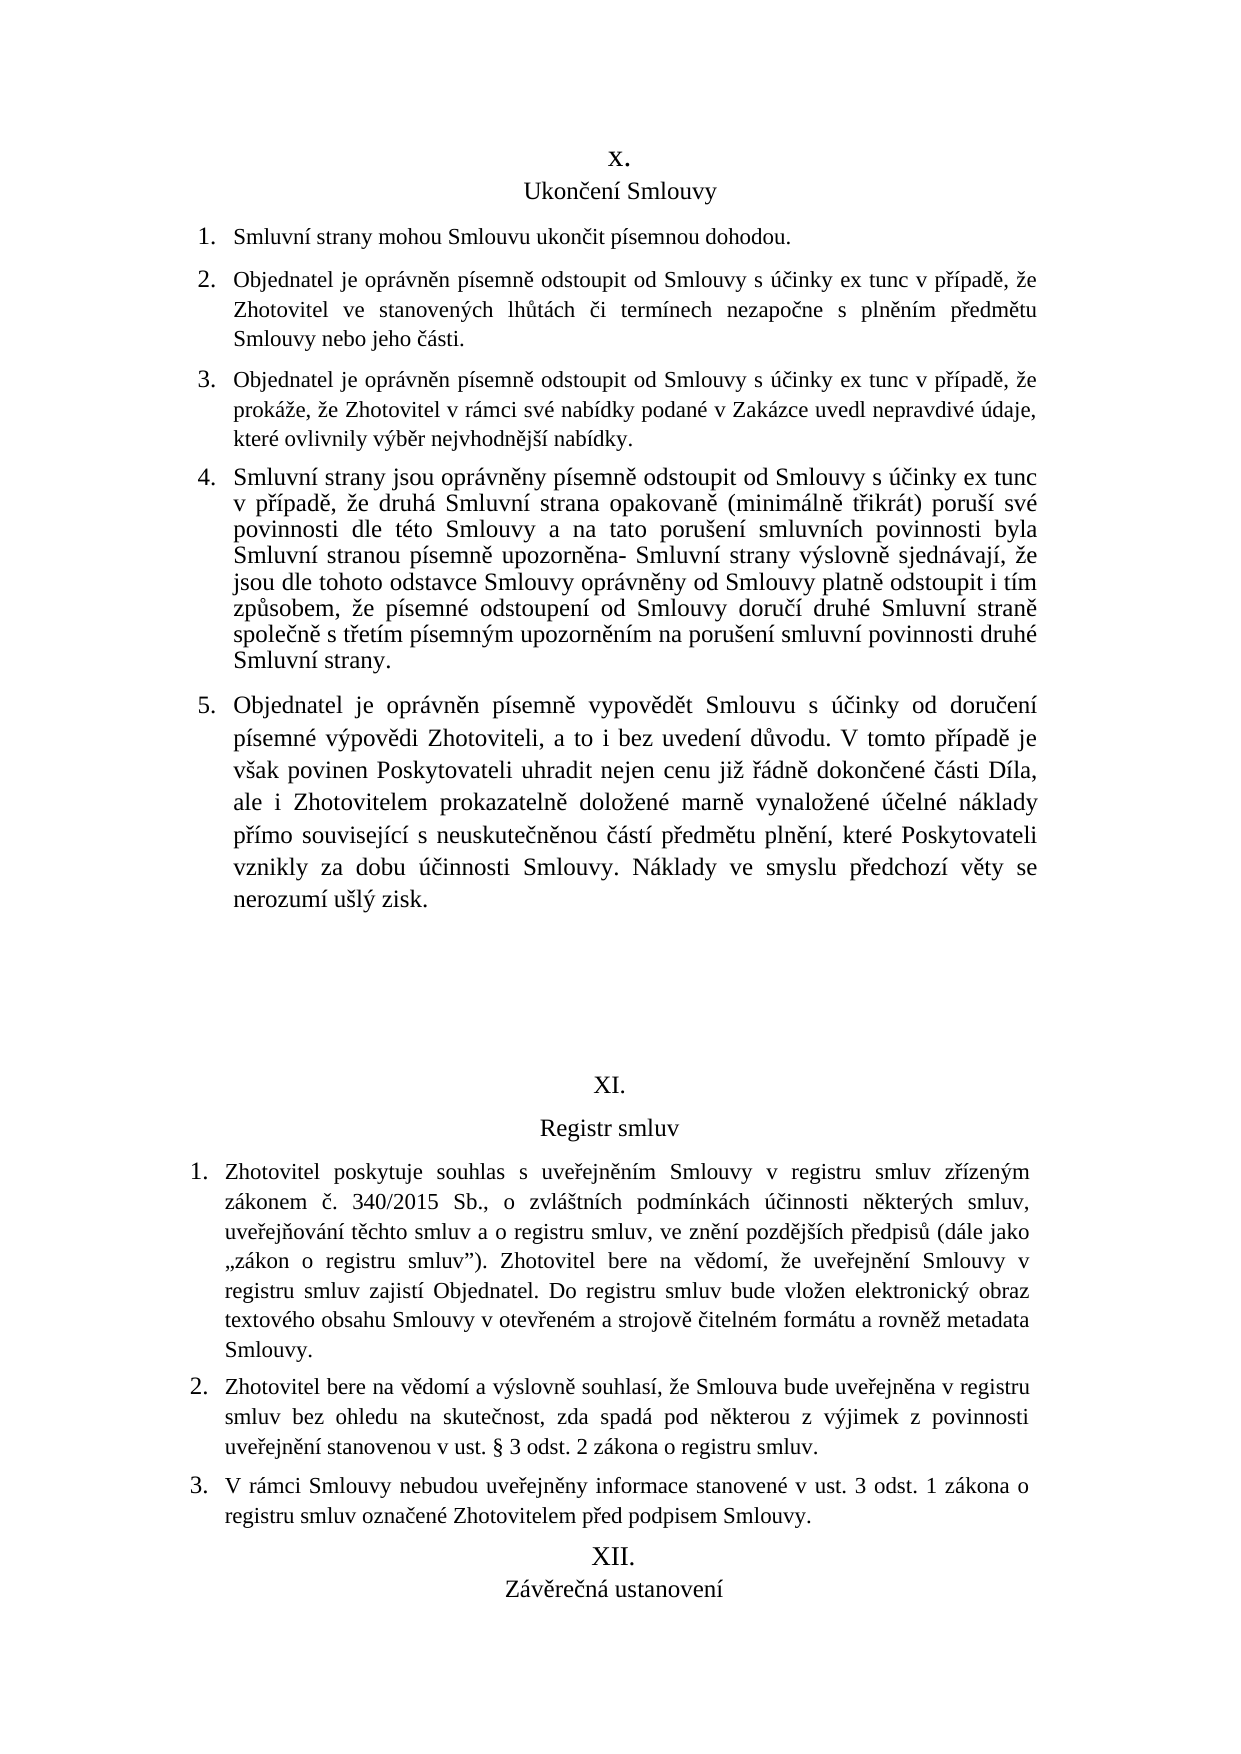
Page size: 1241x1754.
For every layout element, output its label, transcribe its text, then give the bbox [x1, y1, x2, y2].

list Objednatel je oprávněn písemně odstoupit od Smlouvy s účinky ex tunc v případě, že Zhotovitel ve stanovených lhůtách či termínech nezapočne s plněním předmětu Smlouvy nebo jeho části. [197, 264, 1038, 351]
text XII. [202, 1540, 1024, 1571]
text Registr smluv [212, 1113, 1007, 1142]
text Ukončení Smlouvy [212, 176, 1029, 204]
list V rámci Smlouvy nebudou uveřejněny informace stanovené v ust. 3 odst. 1 zákona o registru smluv označené Zhotovitelem před podpisem Smlouvy. [189, 1470, 1031, 1528]
list Objednatel je oprávněn písemně vypovědět Smlouvu s účinky od doručení písemné výpovědi Zhotoviteli, a to i bez uvedení důvodu. V tomto případě je však povinen Poskytovateli uhradit nejen cenu již řádně dokončené části Díla, ale i Zhotovitelem prokazatelně doložené marně vynaložené účelné náklady přímo související s neuskutečněnou částí předmětu plnění, které Poskytovateli vznikly za dobu účinnosti Smlouvy. Náklady ve smyslu předchozí věty se nerozumí ušlý zisk. [197, 690, 1038, 913]
list Smluvní strany mohou Smlouvu ukončit písemnou dohodou. [197, 221, 1038, 250]
text Závěrečná ustanovení [212, 1574, 1016, 1603]
list Objednatel je oprávněn písemně odstoupit od Smlouvy s účinky ex tunc v případě, že prokáže, že Zhotovitel v rámci své nabídky podané v Zakázce uvedl nepravdivé údaje, které ovlivnily výběr nejvhodnější nabídky. [197, 364, 1038, 452]
text XI. [212, 1070, 1007, 1099]
list Smluvní strany jsou oprávněny písemně odstoupit od Smlouvy s účinky ex tunc v případě, že druhá Smluvní strana opakovaně (minimálně třikrát) poruší své povinnosti dle této Smlouvy a na tato porušení smluvních povinnosti byla Smluvní stranou písemně upozorněna- Smluvní strany výslovně sjednávají, že jsou dle tohoto odstavce Smlouvy oprávněny od Smlouvy platně odstoupit i tím způsobem, že písemné odstoupení od Smlouvy doručí druhé Smluvní straně společně s třetím písemným upozorněním na porušení smluvní povinnosti druhé Smluvní strany. [197, 464, 1038, 674]
list Zhotovitel bere na vědomí a výslovně souhlasí, že Smlouva bude uveřejněna v registru smluv bez ohledu na skutečnost, zda spadá pod některou z výjimek z povinnosti uveřejnění stanovenou v ust. § 3 odst. 2 zákona o registru smluv. [189, 1371, 1031, 1459]
text x. [191, 137, 1048, 173]
list Zhotovitel poskytuje souhlas s uveřejněním Smlouvy v registru smluv zřízeným zákonem č. 340/2015 Sb., o zvláštních podmínkách účinnosti některých smluv, uveřejňování těchto smluv a o registru smluv, ve znění pozdějších předpisů (dále jako „zákon o registru smluv”). Zhotovitel bere na vědomí, že uveřejnění Smlouvy v registru smluv zajistí Objednatel. Do registru smluv bude vložen elektronický obraz textového obsahu Smlouvy v otevřeném a strojově čitelném formátu a rovněž metadata Smlouvy. [189, 1156, 1031, 1362]
